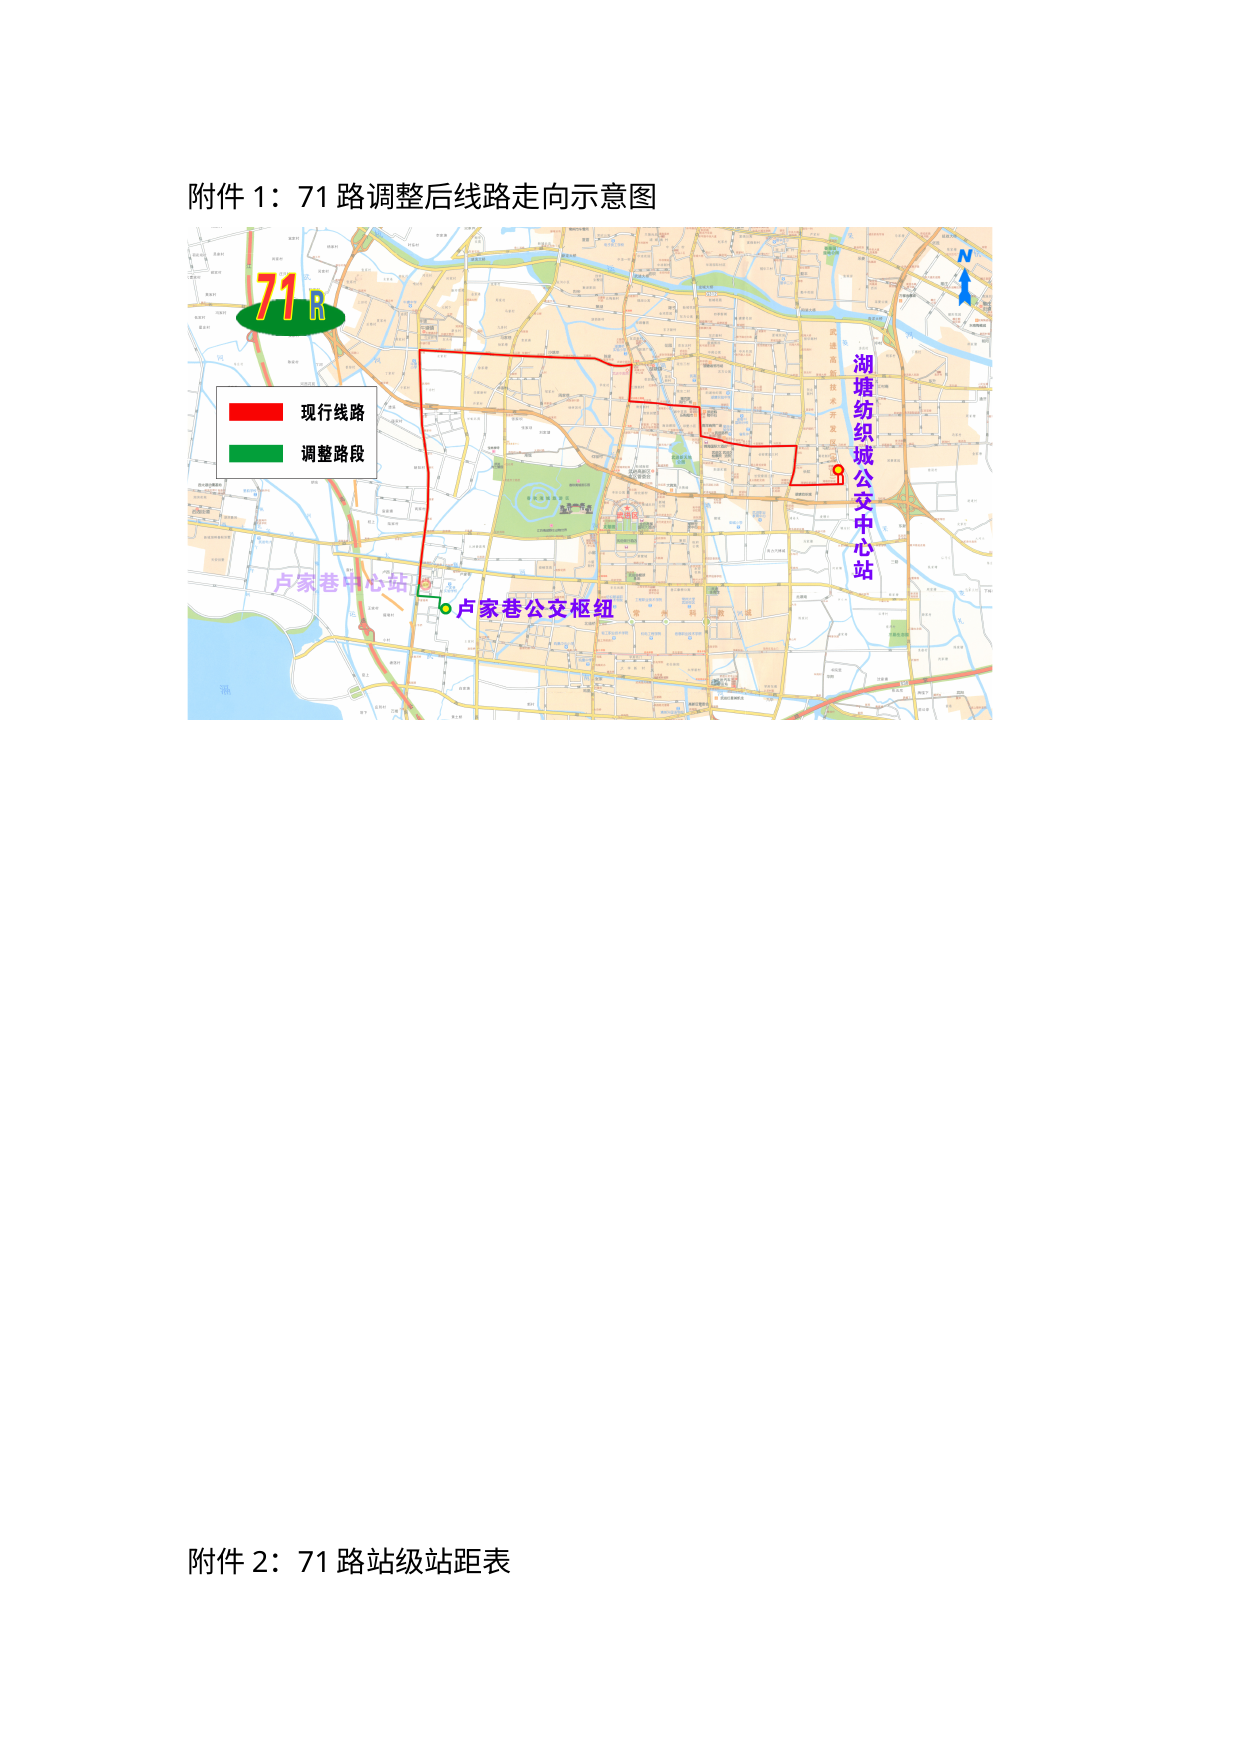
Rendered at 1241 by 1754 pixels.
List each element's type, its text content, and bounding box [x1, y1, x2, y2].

text 附件2：71路站级站距表 [187, 1527, 1053, 1592]
picture [187, 227, 993, 720]
text 附件1：71路调整后线路走向示意图 [187, 162, 1133, 227]
